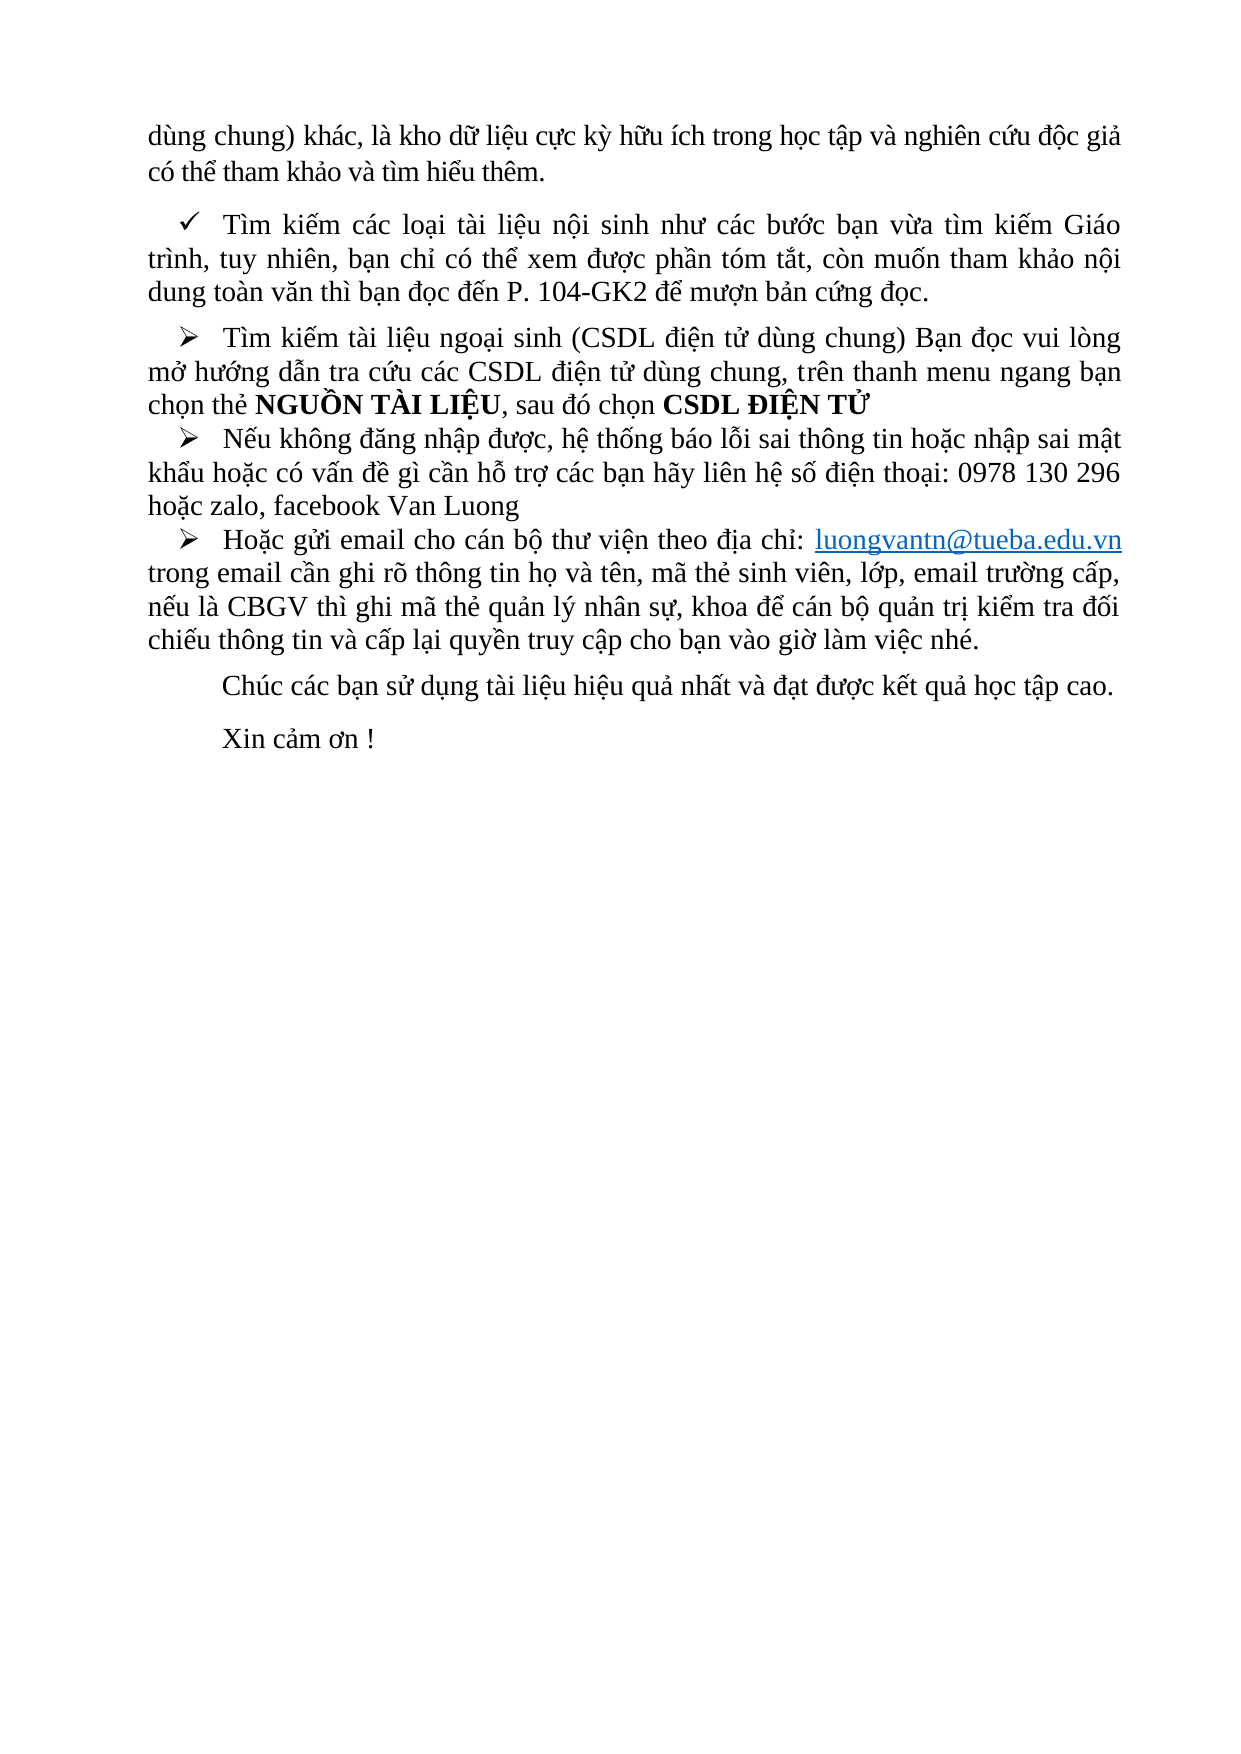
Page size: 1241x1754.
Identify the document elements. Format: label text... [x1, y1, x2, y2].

list Nếu không đăng nhập được, hệ thống báo lỗi sai thông tin hoặc nhập sai mật khẩu hoặc có vấn đề gì cần hỗ trợ các bạn hãy liên hệ số điện thoại: 0978 130 296 hoặc zalo, facebook Van Luong [148, 421, 1122, 522]
list Tìm kiếm các loại tài liệu nội sinh như các bước bạn vừa tìm kiếm Giáo trình, tuy nhiên, bạn chỉ có thể xem được phần tóm tắt, còn muốn tham khảo nội dung toàn văn thì bạn đọc đến P. 104-GK2 để mượn bản cứng đọc. [148, 207, 1122, 308]
list Hoặc gửi email cho cán bộ thư viện theo địa chỉ: luongvantn@tueba.edu.vn trong email cần ghi rõ thông tin họ và tên, mã thẻ sinh viên, lớp, email trường cấp, nếu là CBGV thì ghi mã thẻ quản lý nhân sự, khoa để cán bộ quản trị kiểm tra đối chiếu thông tin và cấp lại quyền truy cập cho bạn vào giờ làm việc nhé. [148, 522, 1122, 656]
text Chúc các bạn sử dụng tài liệu hiệu quả nhất và đạt được kết quả học tập cao. [148, 668, 1122, 702]
list Tìm kiếm tài liệu ngoại sinh (CSDL điện tử dùng chung) Bạn đọc vui lòng mở hướng dẫn tra cứu các CSDL điện tử dùng chung, trên thanh menu ngang bạn chọn thẻ NGUỒN TÀI LIỆU, sau đó chọn CSDL ĐIỆN TỬ [148, 320, 1122, 421]
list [148, 118, 1122, 188]
text Xin cảm ơn ! [148, 721, 1122, 755]
